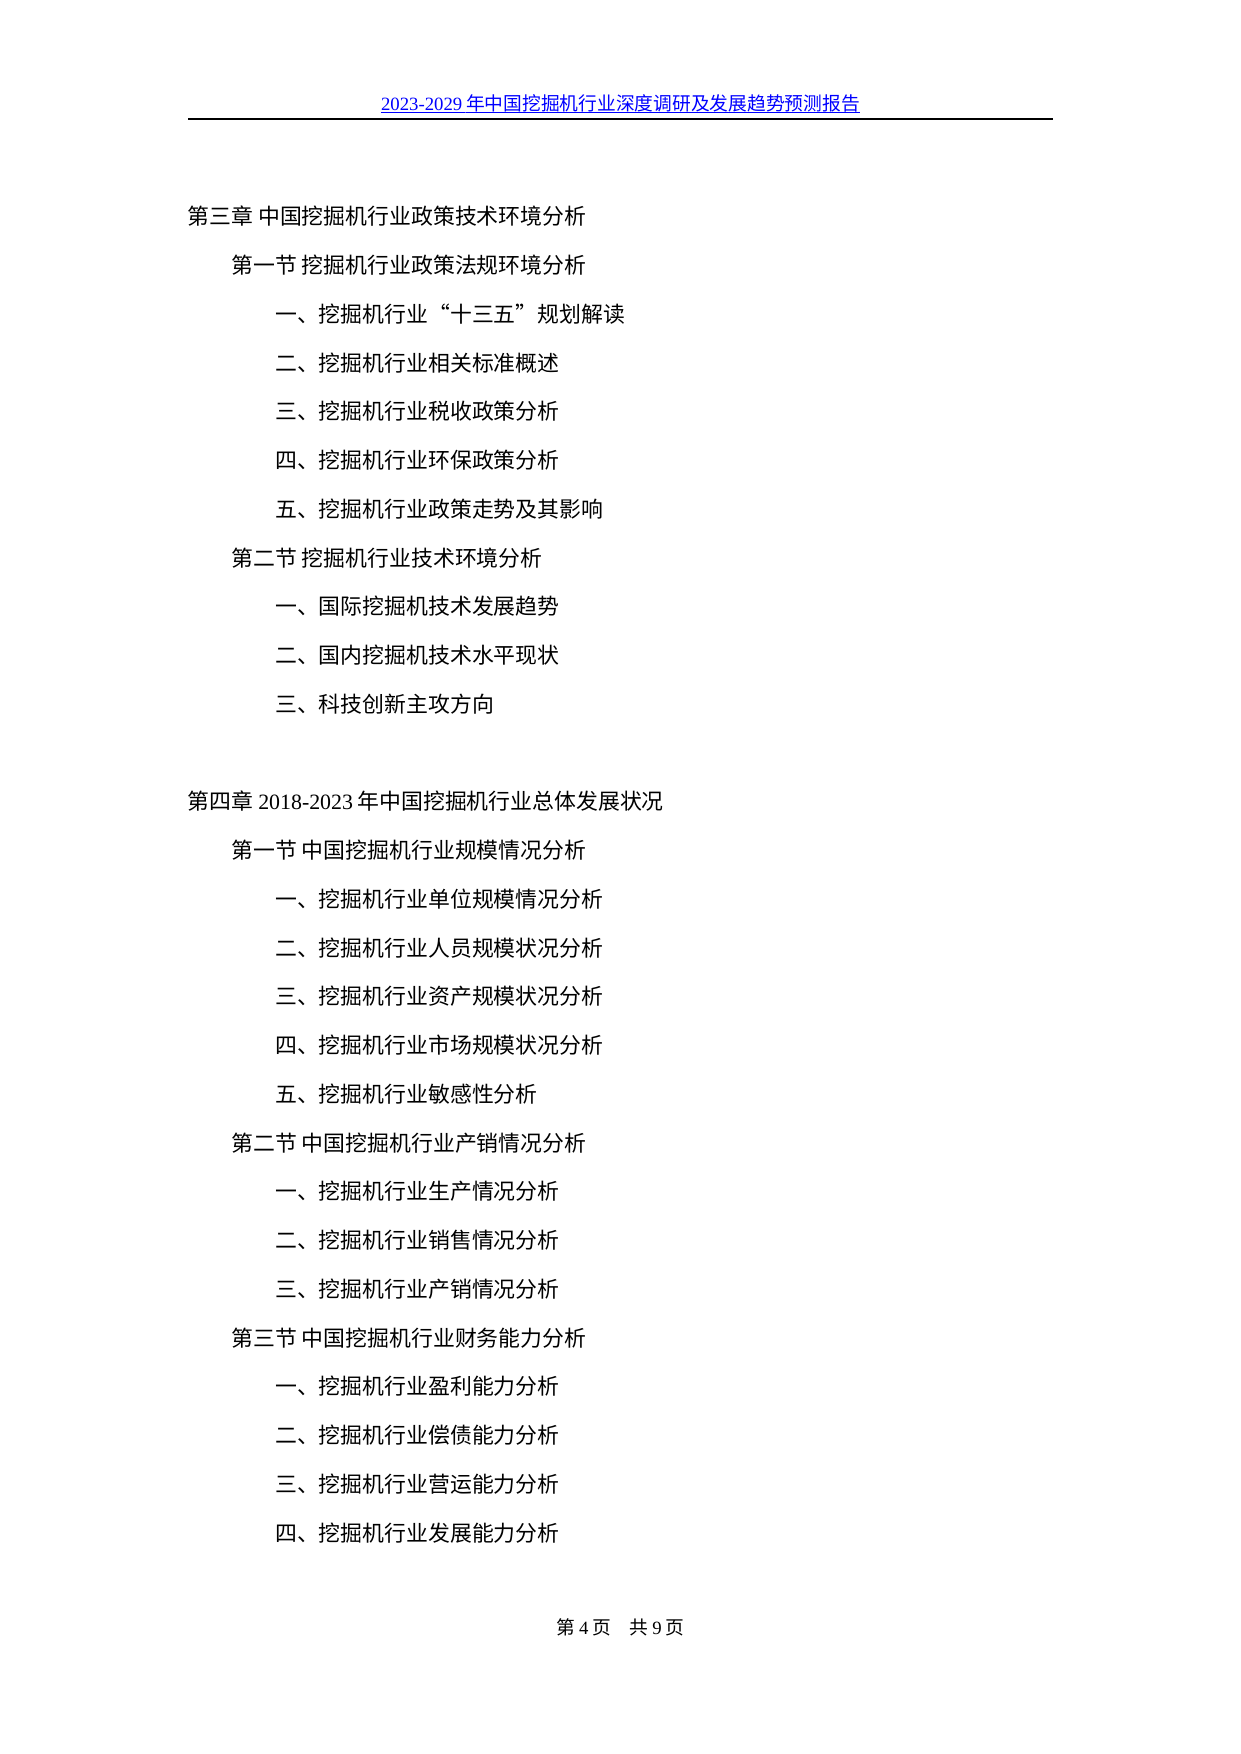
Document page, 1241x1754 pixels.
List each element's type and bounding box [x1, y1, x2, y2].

text [187, 150, 1053, 1548]
